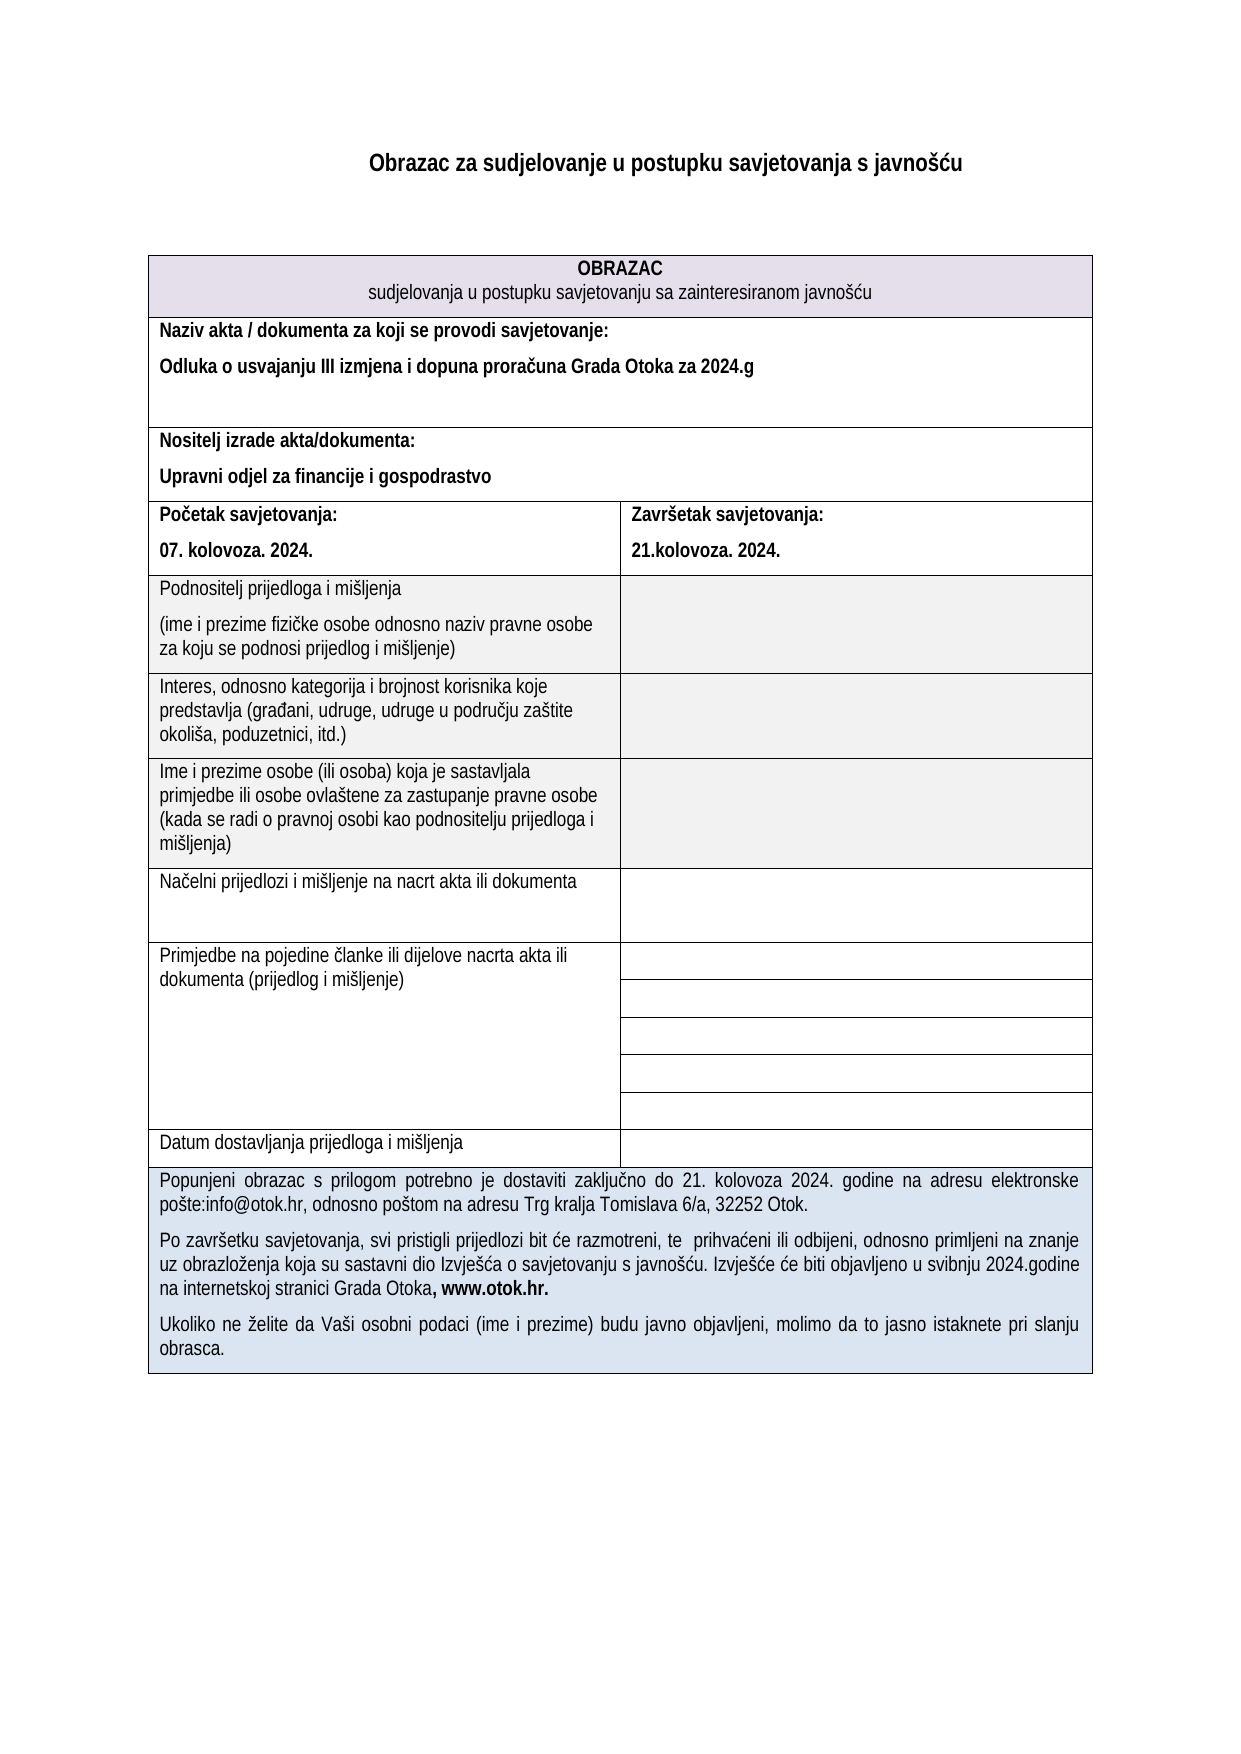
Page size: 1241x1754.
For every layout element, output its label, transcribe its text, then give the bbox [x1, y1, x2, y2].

table_cell [621, 943, 1092, 979]
table_cell Završetak savjetovanja: 21.kolovoza. 2024. [621, 502, 1092, 575]
table_cell Popunjeni obrazac s prilogom potrebno je dostaviti zaključno do 21. kolovoza 2024. godine na adresu elektronske pošte:info@otok.hr, odnosno poštom na adresu Trg kralja Tomislava 6/a, 32252 Otok. Po završetku savjetovanja, svi pristigli prijedlozi bit će razmotreni, te prihvaćeni ili odbijeni, odnosno primljeni na znanje uz obrazloženja koja su sastavni dio Izvješća o savjetovanju s javnošću. Izvješće će biti objavljeno u svibnju 2024.godine na internetskoj stranici Grada Otoka, www.otok.hr. Ukoliko ne želite da Vaši osobni podaci (ime i prezime) budu javno objavljeni, molimo da to jasno istaknete pri slanju obrasca. [149, 1168, 1092, 1373]
text Obrazac za sudjelovanje u postupku savjetovanja s javnošću [295, 148, 1093, 176]
table_cell Ime i prezime osobe (ili osoba) koja je sastavljala primjedbe ili osobe ovlaštene za zastupanje pravne osobe (kada se radi o pravnoj osobi kao podnositelju prijedloga i mišljenja) [149, 759, 620, 868]
table_cell [621, 1130, 1092, 1167]
table_cell [621, 1093, 1092, 1129]
table_cell Nositelj izrade akta/dokumenta: Upravni odjel za financije i gospodrastvo [149, 428, 1092, 501]
table_cell [621, 980, 1092, 1017]
table_cell Podnositelj prijedloga i mišljenja (ime i prezime fizičke osobe odnosno naziv pravne osobe za koju se podnosi prijedlog i mišljenje) [149, 576, 620, 673]
table_cell [621, 674, 1092, 758]
table_cell Datum dostavljanja prijedloga i mišljenja [149, 1130, 620, 1167]
table_cell Početak savjetovanja: 07. kolovoza. 2024. [149, 502, 620, 575]
table_cell Interes, odnosno kategorija i brojnost korisnika koje predstavlja (građani, udruge, udruge u području zaštite okoliša, poduzetnici, itd.) [149, 674, 620, 758]
table_header OBRAZAC sudjelovanja u postupku savjetovanju sa zainteresiranom javnošću [149, 256, 1092, 317]
table_cell Načelni prijedlozi i mišljenje na nacrt akta ili dokumenta [149, 869, 620, 942]
table_cell [621, 759, 1092, 868]
table_cell [621, 1018, 1092, 1054]
table_cell [621, 576, 1092, 673]
table_cell Naziv akta / dokumenta za koji se provodi savjetovanje: Odluka o usvajanju III izmjena i dopuna proračuna Grada Otoka za 2024.g [149, 318, 1092, 427]
table_cell [621, 1055, 1092, 1092]
table_cell Primjedbe na pojedine članke ili dijelove nacrta akta ili dokumenta (prijedlog i mišljenje) [149, 943, 620, 1129]
table_cell [621, 869, 1092, 942]
